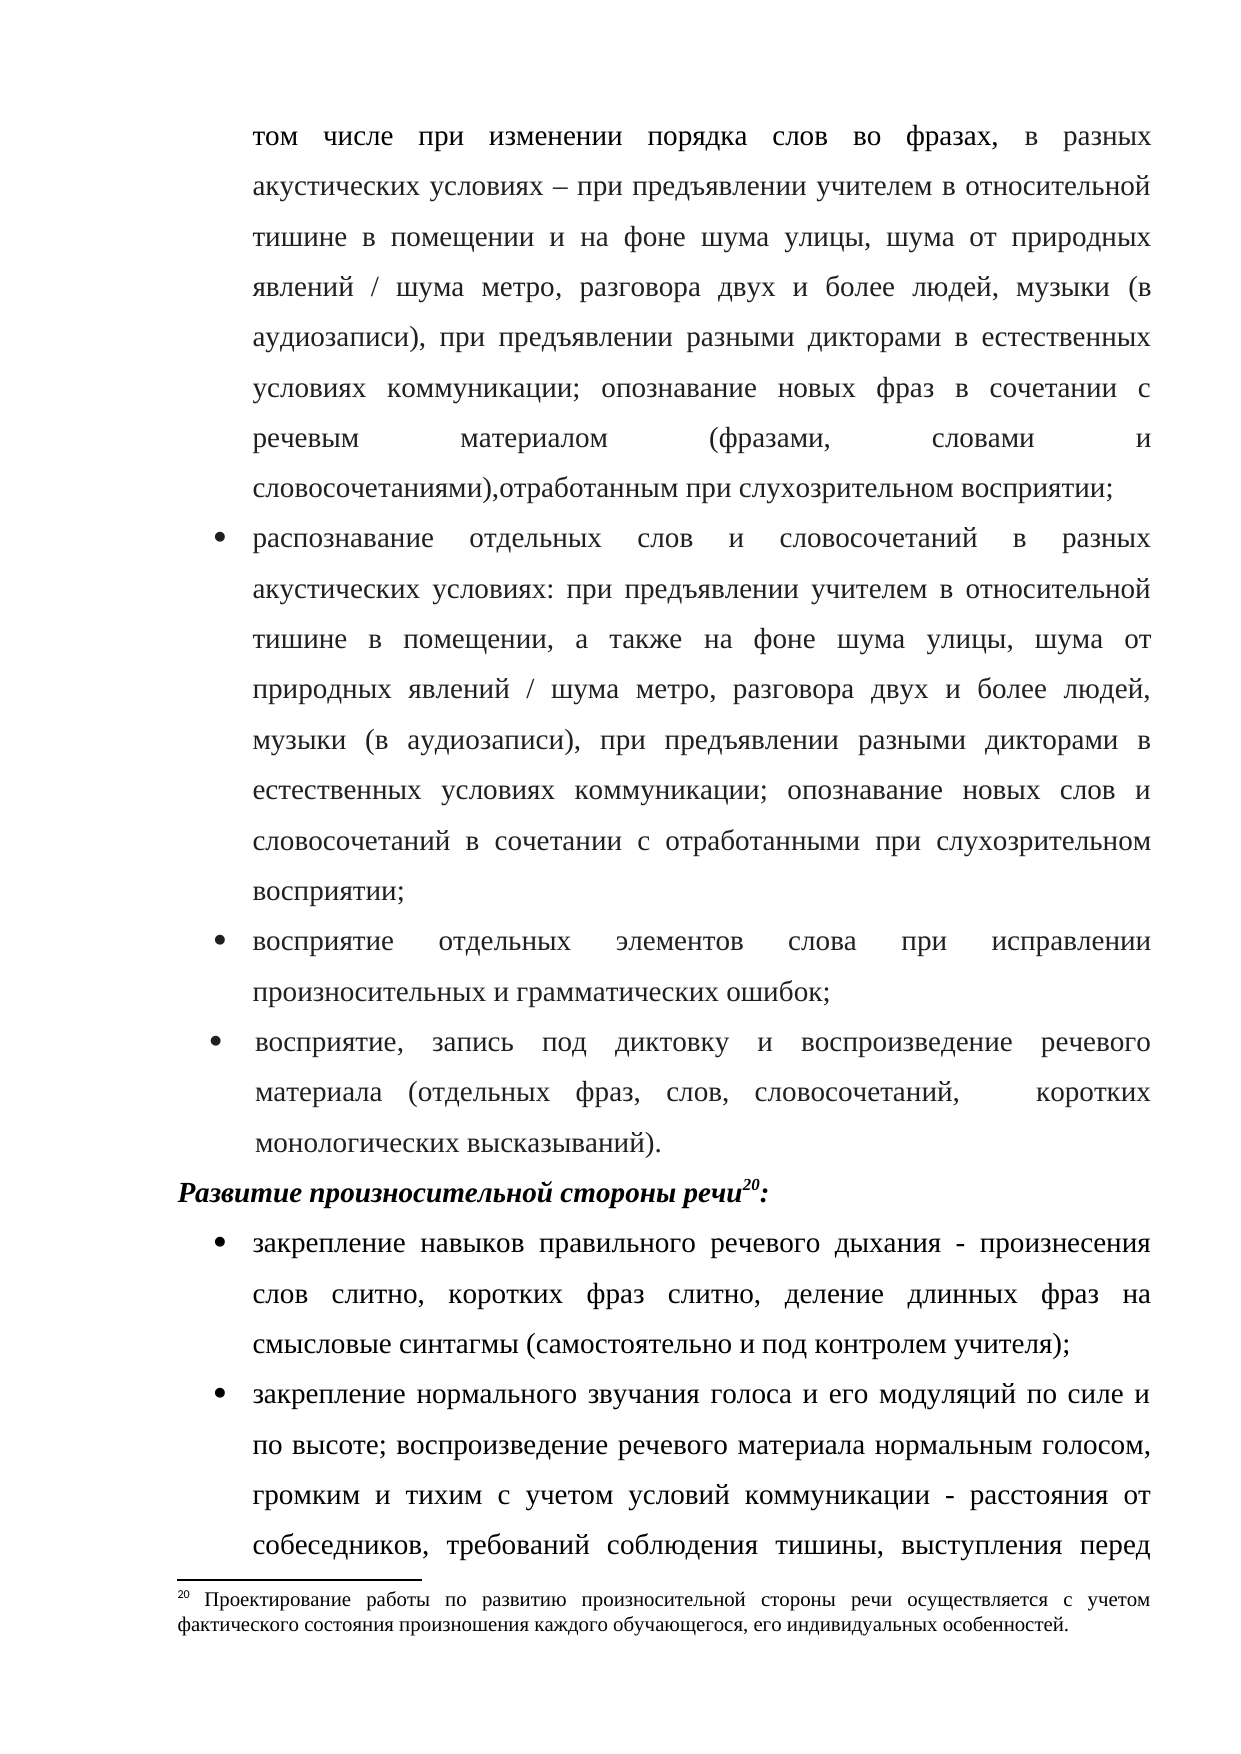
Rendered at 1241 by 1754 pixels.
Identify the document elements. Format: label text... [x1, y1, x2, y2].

list закрепление навыков правильного речевого дыхания - произнесения слов слитно, коротких фраз слитно, деление длинных фраз на смысловые синтагмы (самостоятельно и под контролем учителя); [215, 1225, 1152, 1359]
list распознавание отдельных слов и словосочетаний в разных акустических условиях: при предъявлении учителем в относительной тишине в помещении, а также на фоне шума улицы, шума от природных явлений / шума метро, разговора двух и более людей, музыки (в аудиозаписи), при предъявлении разными дикторами в естественных условиях коммуникации; опознавание новых слов и словосочетаний в сочетании с отработанными при слухозрительном восприятии; [215, 521, 1152, 906]
list восприятие отдельных элементов слова при исправлении произносительных и грамматических ошибок; [215, 923, 1152, 1007]
text Развитие произносительной стороны речи: [177, 1175, 1152, 1208]
list восприятие, запись под диктовку и воспроизведение речевого материала (отдельных фраз, слов, словосочетаний, коротких монологических высказываний). [211, 1024, 1152, 1158]
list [215, 1376, 1152, 1561]
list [215, 118, 1152, 504]
